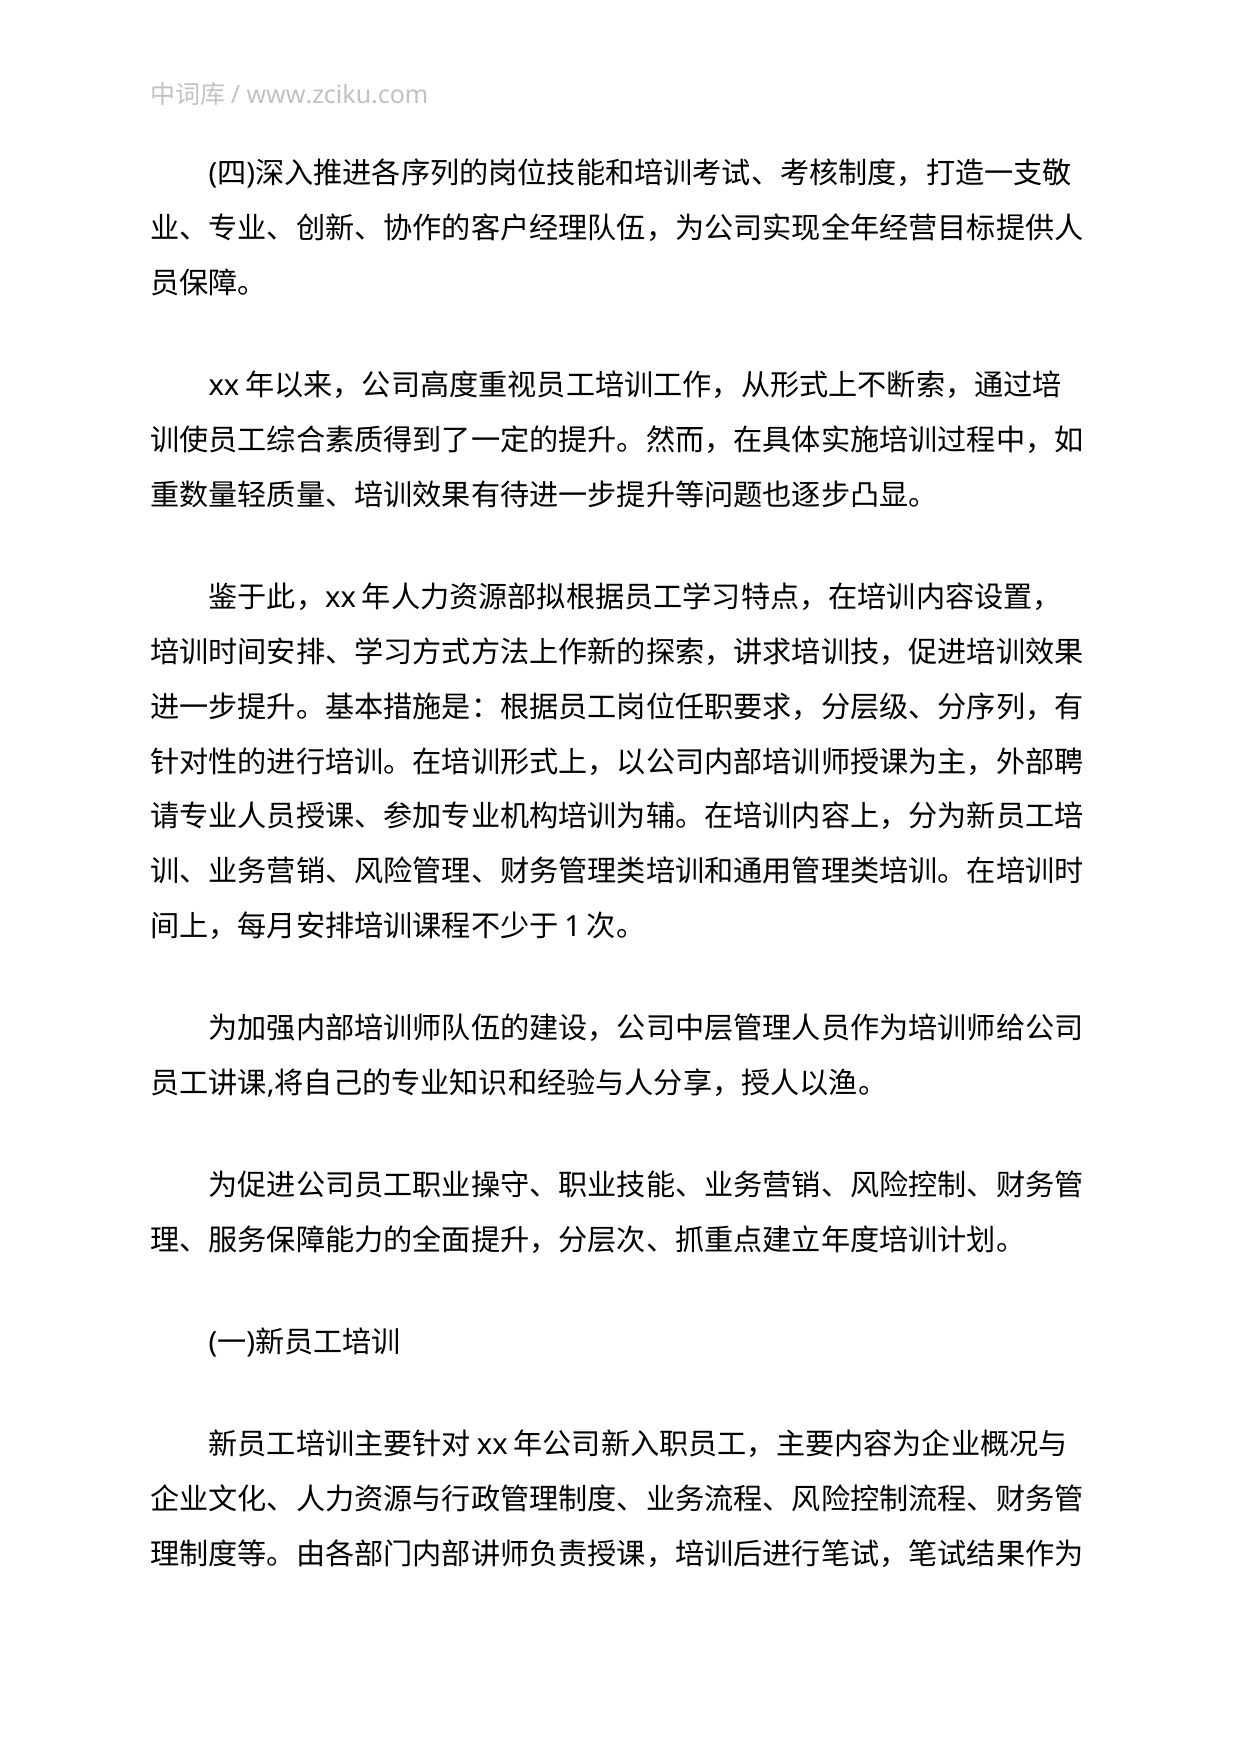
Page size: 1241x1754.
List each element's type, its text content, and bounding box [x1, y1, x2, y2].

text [150, 1420, 1090, 1572]
text 为加强内部培训师队伍的建设，公司中层管理人员作为培训师给公司员工讲课,将自己的专业知识和经验与人分享，授人以渔。 [150, 1005, 1090, 1102]
text 为促进公司员工职业操守、职业技能、业务营销、风险控制、财务管理、服务保障能力的全面提升，分层次、抓重点建立年度培训计划。 [150, 1162, 1090, 1259]
text 鉴于此，xx年人力资源部拟根据员工学习特点，在培训内容设置，培训时间安排、学习方式方法上作新的探索，讲求培训技，促进培训效果进一步提升。基本措施是：根据员工岗位任职要求，分层级、分序列，有针对性的进行培训。在培训形式上，以公司内部培训师授课为主，外部聘请专业人员授课、参加专业机构培训为辅。在培训内容上，分为新员工培训、业务营销、风险管理、财务管理类培训和通用管理类培训。在培训时间上，每月安排培训课程不少于1次。 [150, 573, 1090, 945]
text (一)新员工培训 [150, 1318, 1090, 1361]
text xx年以来，公司高度重视员工培训工作，从形式上不断索，通过培训使员工综合素质得到了一定的提升。然而，在具体实施培训过程中，如重数量轻质量、培训效果有待进一步提升等问题也逐步凸显。 [150, 362, 1090, 514]
text (四)深入推进各序列的岗位技能和培训考试、考核制度，打造一支敬业、专业、创新、协作的客户经理队伍，为公司实现全年经营目标提供人员保障。 [150, 150, 1090, 302]
